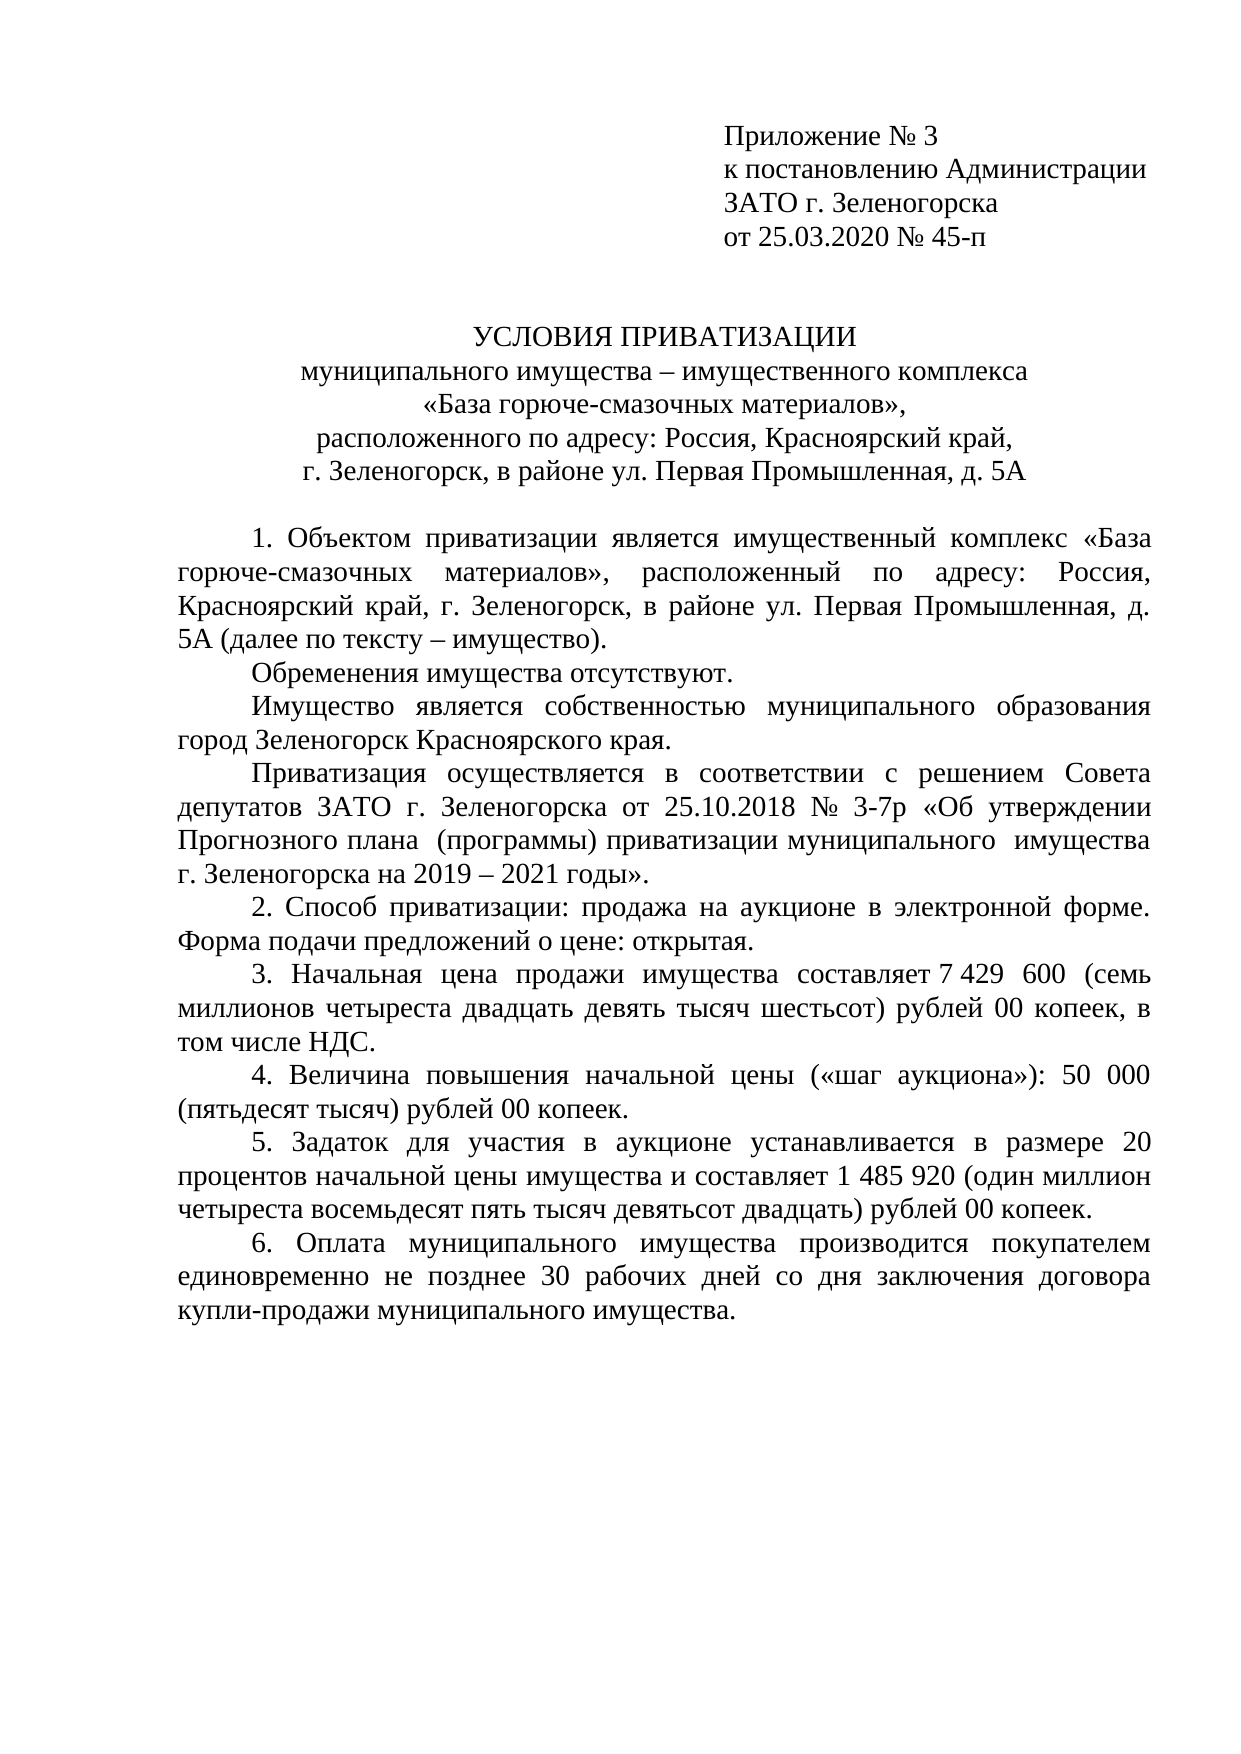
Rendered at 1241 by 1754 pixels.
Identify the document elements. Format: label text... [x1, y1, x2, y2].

text 4. Величина повышения начальной цены («шаг аукциона»): 50 000 (пятьдесят тысяч) рублей 00 копеек. [177, 1057, 1152, 1124]
text 6. Оплата муниципального имущества производится покупателем единовременно не позднее 30 рабочих дней со дня заключения договора купли-продажи муниципального имущества. [177, 1225, 1152, 1326]
text 1. Объектом приватизации является имущественный комплекс «База горюче-смазочных материалов», расположенный по адресу: Россия, Красноярский край, г. Зеленогорск, в районе ул. Первая Промышленная, д. 5А (далее по тексту – имущество). [177, 521, 1152, 655]
text УСЛОВИЯ ПРИВАТИЗАЦИИ [177, 319, 1152, 353]
text 2. Способ приватизации: продажа на аукционе в электронной форме. Форма подачи предложений о цене: открытая. [177, 889, 1152, 957]
text 3. Начальная цена продажи имущества составляет 7 429 600 (семь миллионов четыреста двадцать девять тысяч шестьсот) рублей 00 копеек, в том числе НДС. [177, 957, 1152, 1057]
text от 25.03.2020 № 45-п [177, 219, 1152, 252]
text Приватизация осуществляется в соответствии с решением Совета депутатов ЗАТО г. Зеленогорска от 25.10.2018 № 3-7р «Об утверждении Прогнозного плана (программы) приватизации муниципального имущества г. Зеленогорска на 2019 – 2021 годы». [177, 755, 1152, 889]
text Приложение № 3 [723, 118, 1152, 152]
text 5. Задаток для участия в аукционе устанавливается в размере 20 процентов начальной цены имущества и составляет 1 485 920 (один миллион четыреста восемьдесят пять тысяч девятьсот двадцать) рублей 00 копеек. [177, 1124, 1152, 1225]
text «База горюче-смазочных материалов», [177, 386, 1152, 420]
text муниципального имущества – имущественного комплекса [177, 353, 1152, 386]
text к постановлению Администрации [723, 152, 1152, 185]
text Обременения имущества отсутствуют. [177, 655, 1152, 688]
text г. Зеленогорск, в районе ул. Первая Промышленная, д. 5А [177, 453, 1152, 487]
text ЗАТО г. Зеленогорска [723, 185, 1152, 219]
text расположенного по адресу: Россия, Красноярский край, [177, 420, 1152, 453]
text Имущество является собственностью муниципального образования город Зеленогорск Красноярского края. [177, 688, 1152, 755]
